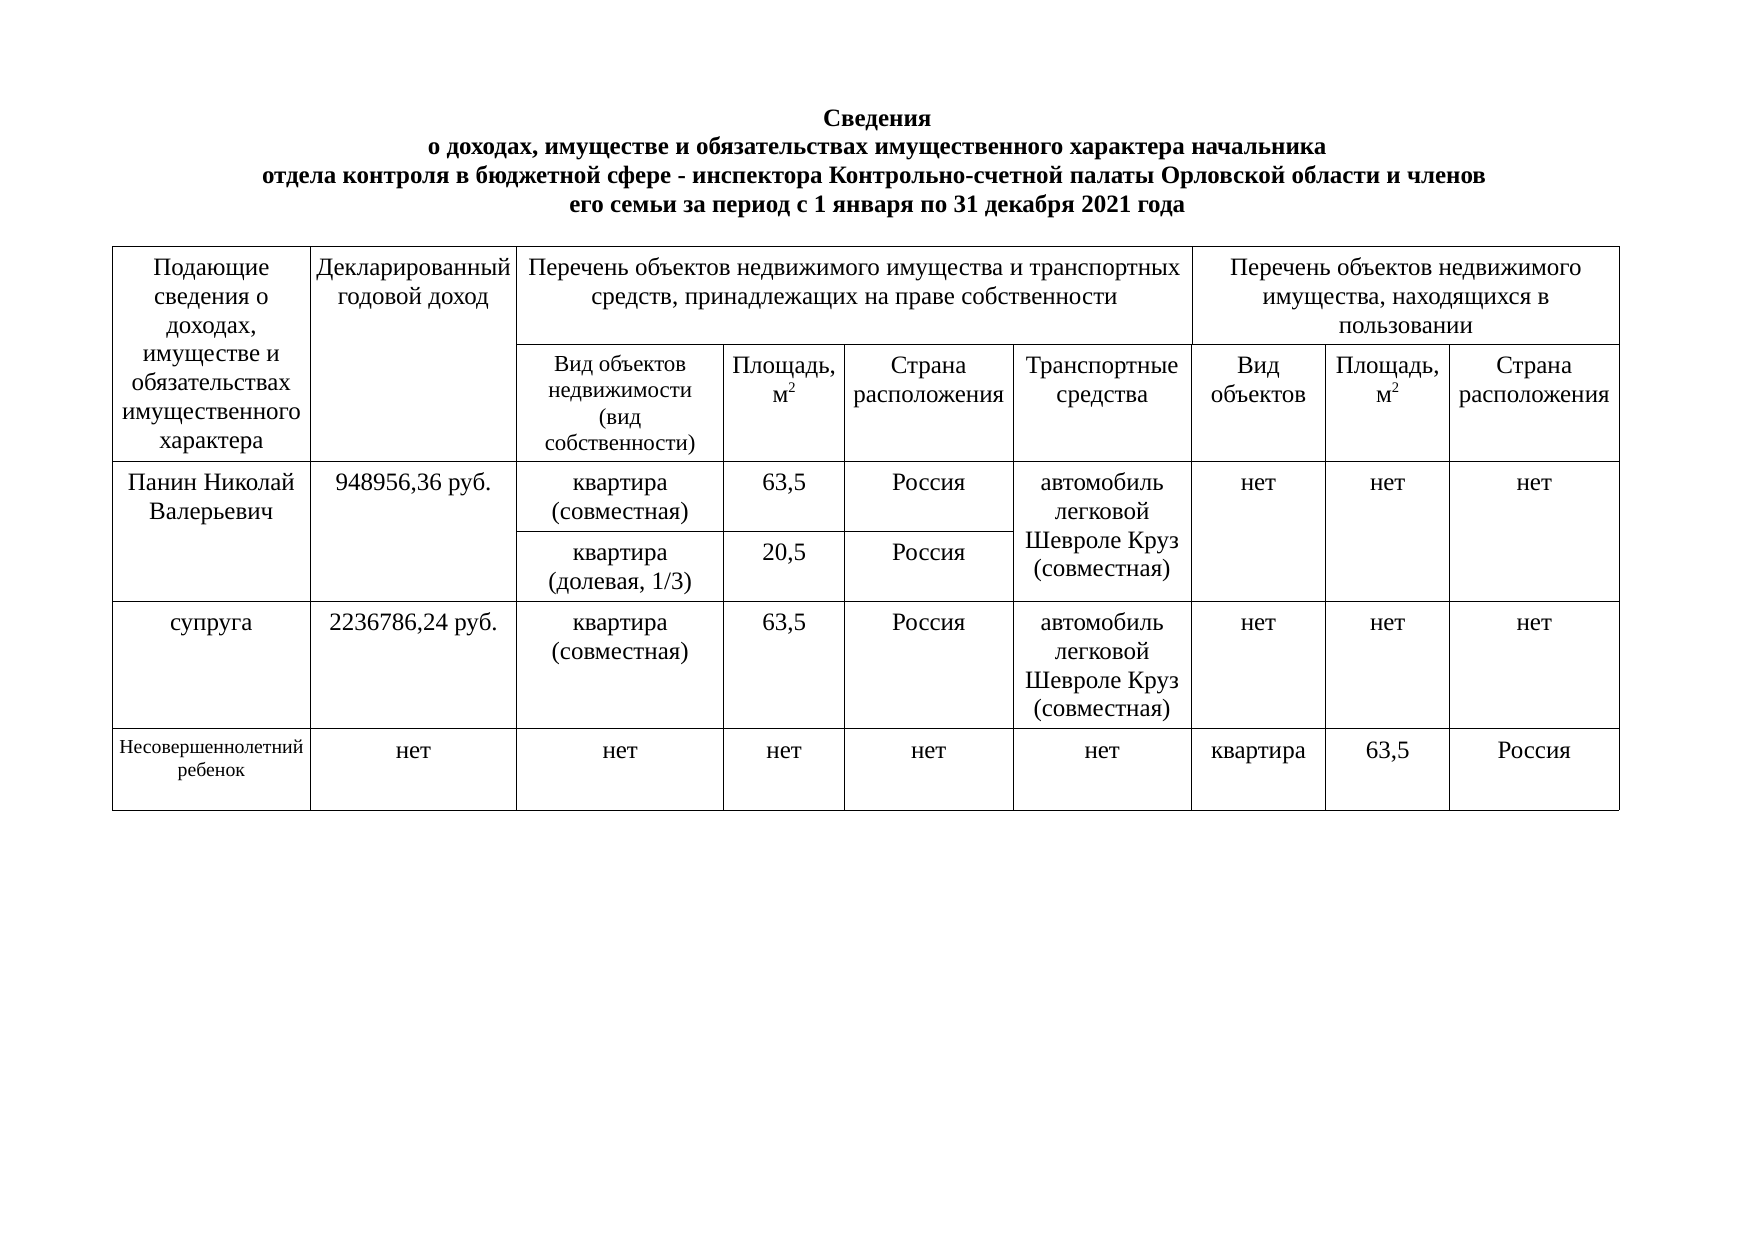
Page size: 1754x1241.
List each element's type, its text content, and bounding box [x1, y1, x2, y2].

table_cell нет [311, 729, 516, 810]
text о доходах, имуществе и обязательствах имущественного характера начальника [118, 131, 1636, 160]
table_header Подающие сведения о доходах, имуществе и обязательствах имущественного характера [113, 247, 310, 461]
table_cell 2236786,24 руб. [311, 602, 516, 728]
table_cell Вид объектов недвижимости (вид собственности) [517, 345, 723, 461]
table_cell Панин Николай Валерьевич [113, 462, 310, 601]
table_cell Россия [845, 462, 1013, 531]
table_cell квартира (совместная) [517, 462, 723, 531]
table_cell нет [1450, 602, 1619, 728]
table_cell Россия [845, 532, 1013, 601]
table_cell нет [1014, 729, 1191, 810]
table_cell нет [845, 729, 1013, 810]
table_cell автомобиль легковой Шевроле Круз (совместная) [1014, 462, 1191, 601]
table_cell нет [1192, 602, 1325, 728]
table_cell Вид объектов [1192, 345, 1325, 461]
table_cell 63,5 [724, 462, 844, 531]
text Сведения [118, 74, 1636, 131]
table_header Перечень объектов недвижимого имущества, находящихся в пользовании [1193, 247, 1619, 344]
table_cell 63,5 [1326, 729, 1449, 810]
table_cell автомобиль легковой Шевроле Круз (совместная) [1014, 602, 1191, 728]
table_cell нет [517, 729, 723, 810]
table_cell Страна расположения [845, 345, 1013, 461]
table_cell нет [1326, 602, 1449, 728]
table_cell нет [724, 729, 844, 810]
table_cell Площадь, м2 [724, 345, 844, 461]
table_cell Несовершеннолетний ребенок [113, 729, 310, 810]
table_header Декларированный годовой доход [311, 247, 516, 461]
table_cell Площадь, м2 [1326, 345, 1449, 461]
table_cell Россия [1450, 729, 1619, 810]
table_cell квартира [1192, 729, 1325, 810]
table_cell квартира (совместная) [517, 602, 723, 728]
table_cell супруга [113, 602, 310, 728]
text отдела контроля в бюджетной сфере - инспектора Контрольно-счетной палаты Орловской области и членов его семьи за период с 1 января по 31 декабря 2021 года [118, 160, 1636, 218]
table_cell нет [1326, 462, 1449, 601]
table_cell нет [1450, 462, 1619, 601]
table_cell Страна расположения [1450, 345, 1619, 461]
table_cell 20,5 [724, 532, 844, 601]
table_cell 63,5 [724, 602, 844, 728]
table_cell 948956,36 руб. [311, 462, 516, 601]
table_cell нет [1192, 462, 1325, 601]
table_cell квартира (долевая, 1/3) [517, 532, 723, 601]
table_cell Россия [845, 602, 1013, 728]
table_header Перечень объектов недвижимого имущества и транспортных средств, принадлежащих на праве собственности [517, 247, 1192, 344]
table_cell Транспортные средства [1014, 345, 1191, 461]
